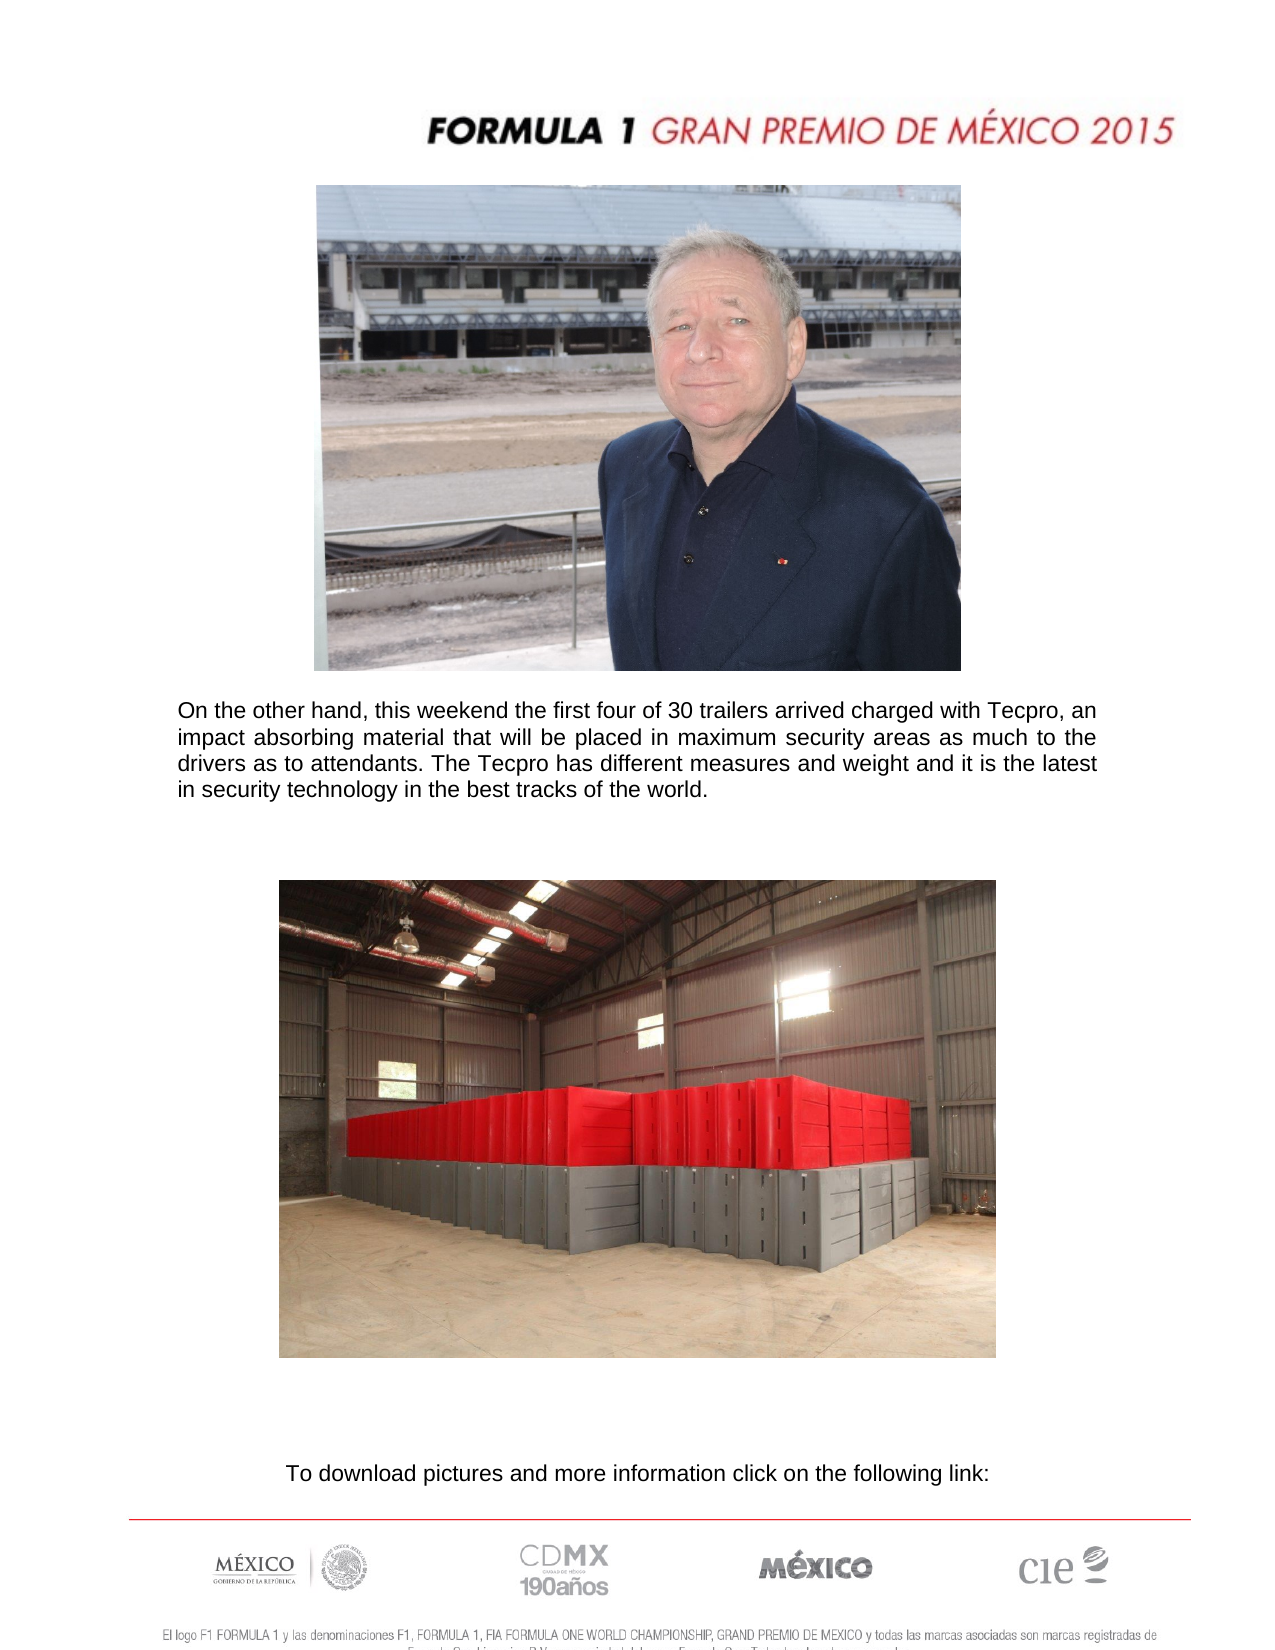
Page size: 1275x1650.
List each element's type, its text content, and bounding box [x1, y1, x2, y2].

text To download pictures and more information click on the following link: [177, 1460, 1098, 1486]
picture [279, 880, 996, 1358]
text On the other hand, this weekend the first four of 30 trailers arrived charged with Tecpro, an impact absorbing material that will be placed in maximum security areas as much to the drivers as to attendants. The Tecpro has different measures and weight and it is the latest in security technology in the best tracks of the world. [177, 697, 1098, 803]
picture [176, 73, 1275, 671]
picture [24, 1502, 1275, 1650]
